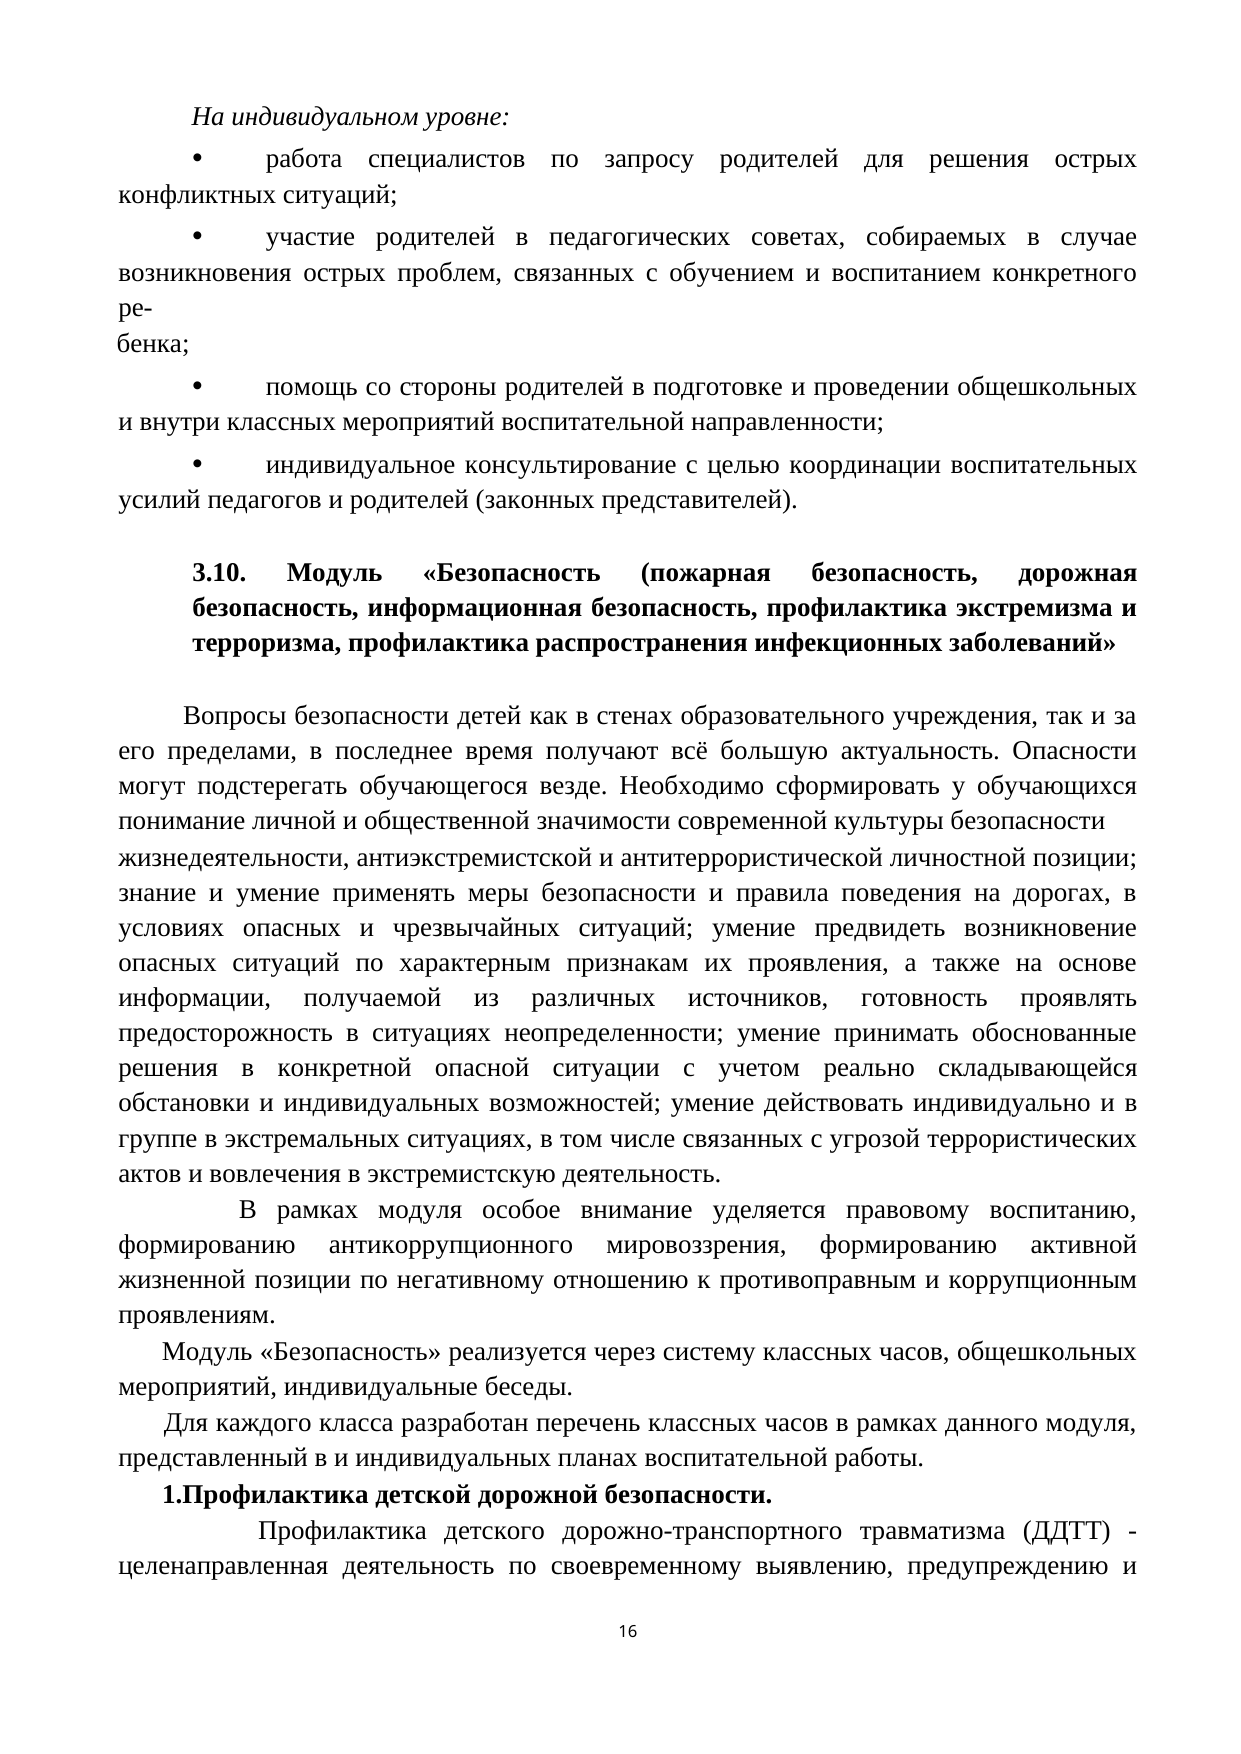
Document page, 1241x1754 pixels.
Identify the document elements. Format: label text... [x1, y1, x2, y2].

list работа специалистов по запросу родителей для решения острых конфликтных ситуаций; [118, 140, 1138, 209]
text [118, 1514, 1138, 1580]
text бенка; [116, 327, 1138, 359]
list участие родителей в педагогических советах, собираемых в случае возникновения острых проблем, связанных с обучением и воспитанием конкретного ре- [118, 218, 1138, 322]
text В рамках модуля особое внимание уделяется правовому воспитанию, формированию антикоррупционного мировоззрения, формированию активной жизненной позиции по негативному отношению к противоправным и коррупционным проявлениям. [118, 1193, 1138, 1329]
text жизнедеятельности, антиэкстремистской и антитеррористической личностной позиции; знание и умение применять меры безопасности и правила поведения на дорогах, в условиях опасных и чрезвычайных ситуаций; умение предвидеть возникновение опасных ситуаций по характерным признакам их проявления, а также на основе информации, получаемой из различных источников, готовность проявлять предосторожность в ситуациях неопределенности; умение принимать обоснованные решения в конкретной опасной ситуации с учетом реально складывающейся обстановки и индивидуальных возможностей; умение действовать индивидуально и в группе в экстремальных ситуациях, в том числе связанных с угрозой террористических актов и вовлечения в экстремистскую деятельность. [118, 841, 1138, 1188]
list помощь со стороны родителей в подготовке и проведении общешкольных и внутри классных мероприятий воспитательной направленности; [118, 368, 1138, 437]
text Для каждого класса разработан перечень классных часов в рамках данного модуля, представленный в и индивидуальных планах воспитательной работы. [118, 1406, 1138, 1472]
text Вопросы безопасности детей как в стенах образовательного учреждения, так и за его пределами, в последнее время получают всё большую актуальность. Опасности могут подстерегать обучающегося везде. Необходимо сформировать у обучающихся понимание личной и общественной значимости современной культуры безопасности [118, 699, 1138, 836]
list индивидуальное консультирование c целью координации воспитательных усилий педагогов и родителей (законных представителей). [118, 446, 1138, 515]
text 3.10. Модуль «Безопасность (пожарная безопасность, дорожная безопасность, информационная безопасность, профилактика экстремизма и терроризма, профилактика распространения инфекционных заболеваний» [192, 556, 1138, 658]
text На индивидуальном уровне: [191, 100, 1139, 131]
text 1.Профилактика детской дорожной безопасности. [118, 1478, 1138, 1509]
text Модуль «Безопасность» реализуется через систему классных часов, общешкольных мероприятий, индивидуальные беседы. [118, 1335, 1138, 1401]
